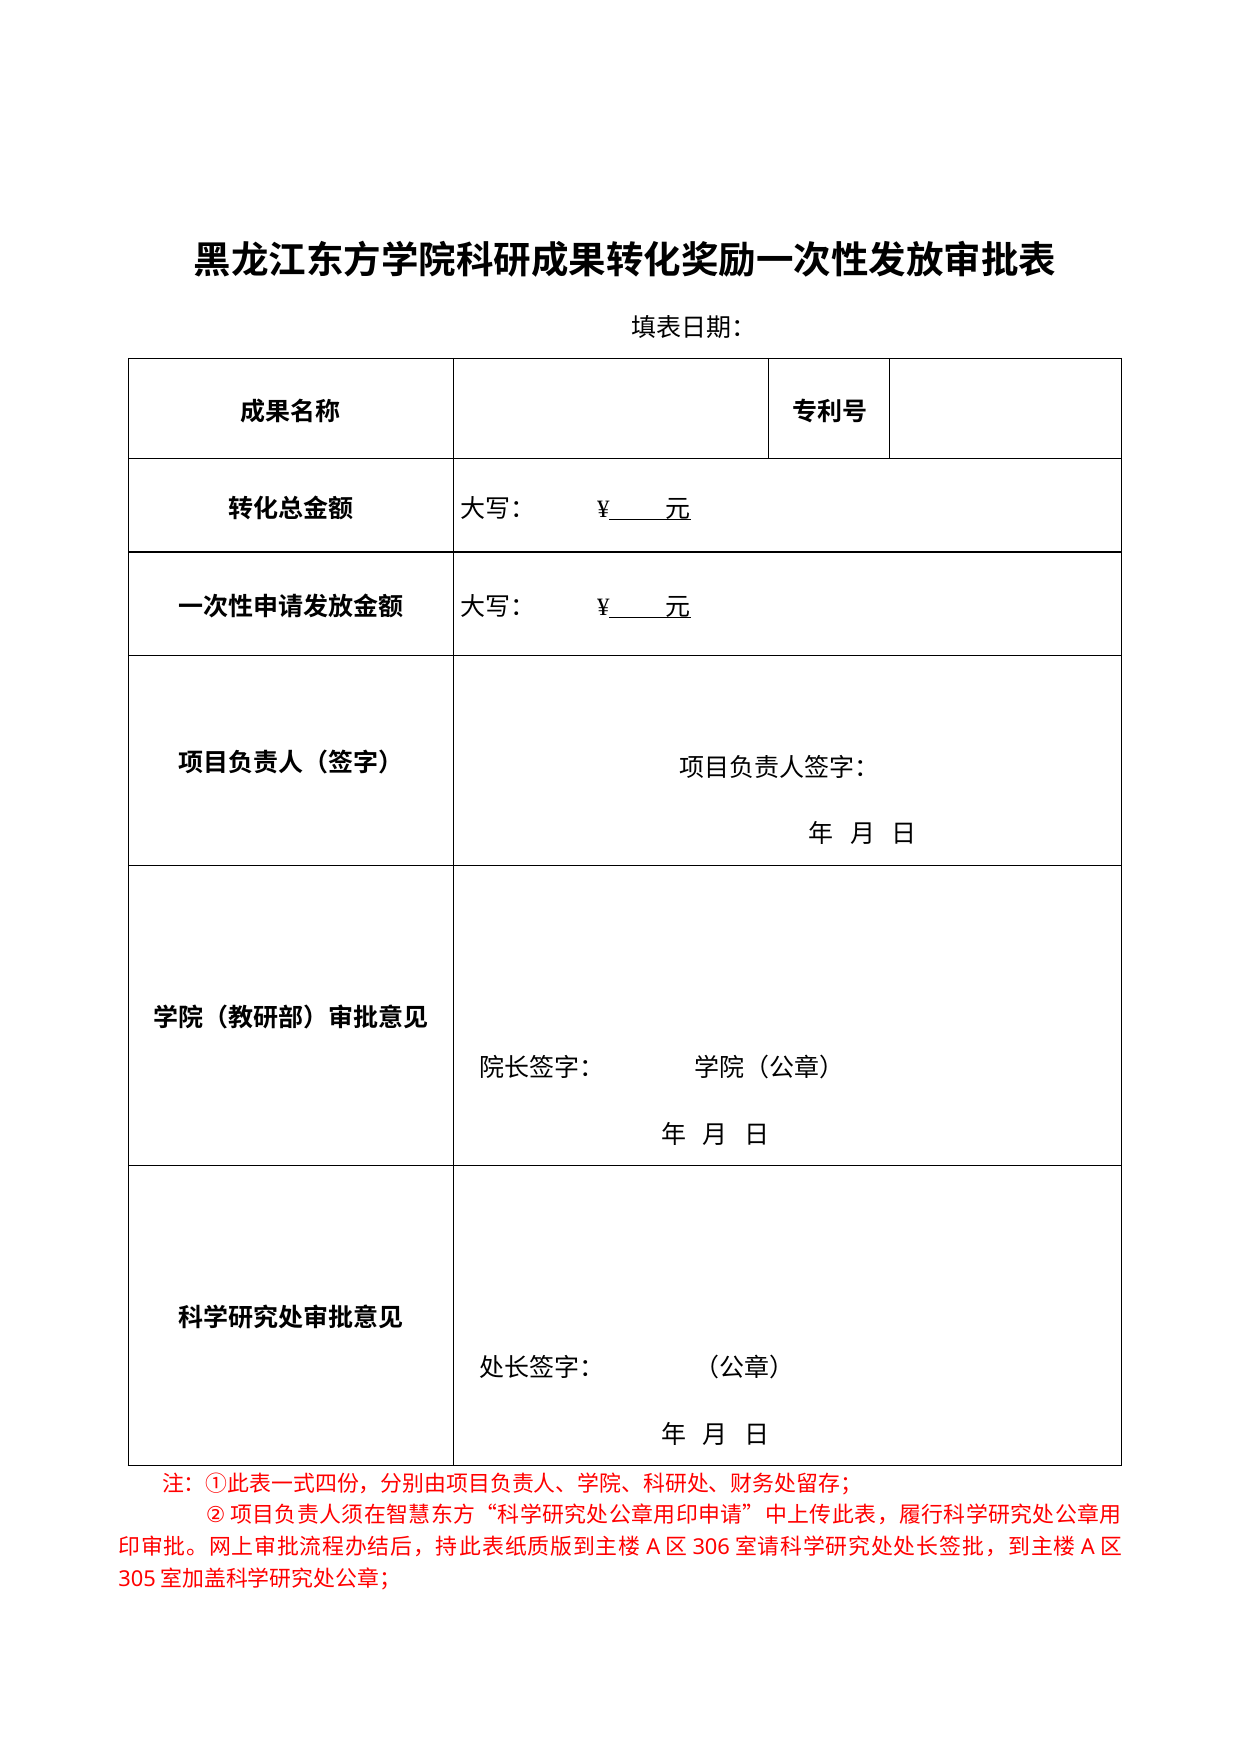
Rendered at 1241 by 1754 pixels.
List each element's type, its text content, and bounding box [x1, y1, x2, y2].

table_cell [454, 359, 768, 458]
table_cell 学院（教研部）审批意见 [129, 866, 453, 1165]
table_cell 处长签字： （公章） 年 月 日 [454, 1166, 1121, 1465]
table_cell 大写： ¥ 元 [454, 459, 1121, 551]
table_cell 成果名称 [129, 359, 453, 458]
table_cell 院长签字： 学院（公章） 年 月 日 [454, 866, 1121, 1165]
table_cell 项目负责人（签字） [129, 656, 453, 864]
text ②项目负责人须在智慧东方“科学研究处公章用印申请”中上传此表，履行科学研究处公章用印审批。网上审批流程办结后，持此表纸质版到主楼A区306室请科学研究处处长签批，到主楼A区305室加盖科学研究处公章； [118, 1497, 1122, 1593]
table_cell [890, 359, 1121, 458]
table_cell 大写： ¥ 元 [454, 553, 1121, 654]
table_cell 项目负责人签字： 年 月 日 [454, 656, 1121, 864]
table_cell 一次性申请发放金额 [129, 553, 453, 654]
table_cell 填表日期： [128, 291, 1122, 358]
table_cell 科学研究处审批意见 [129, 1166, 453, 1465]
table_cell 专利号 [769, 359, 889, 458]
text 注：①此表一式四份，分别由项目负责人、学院、科研处、财务处留存； [118, 1466, 1122, 1497]
table_header 黑龙江东方学院科研成果转化奖励一次性发放审批表 [128, 223, 1122, 291]
table_cell 转化总金额 [129, 459, 453, 551]
